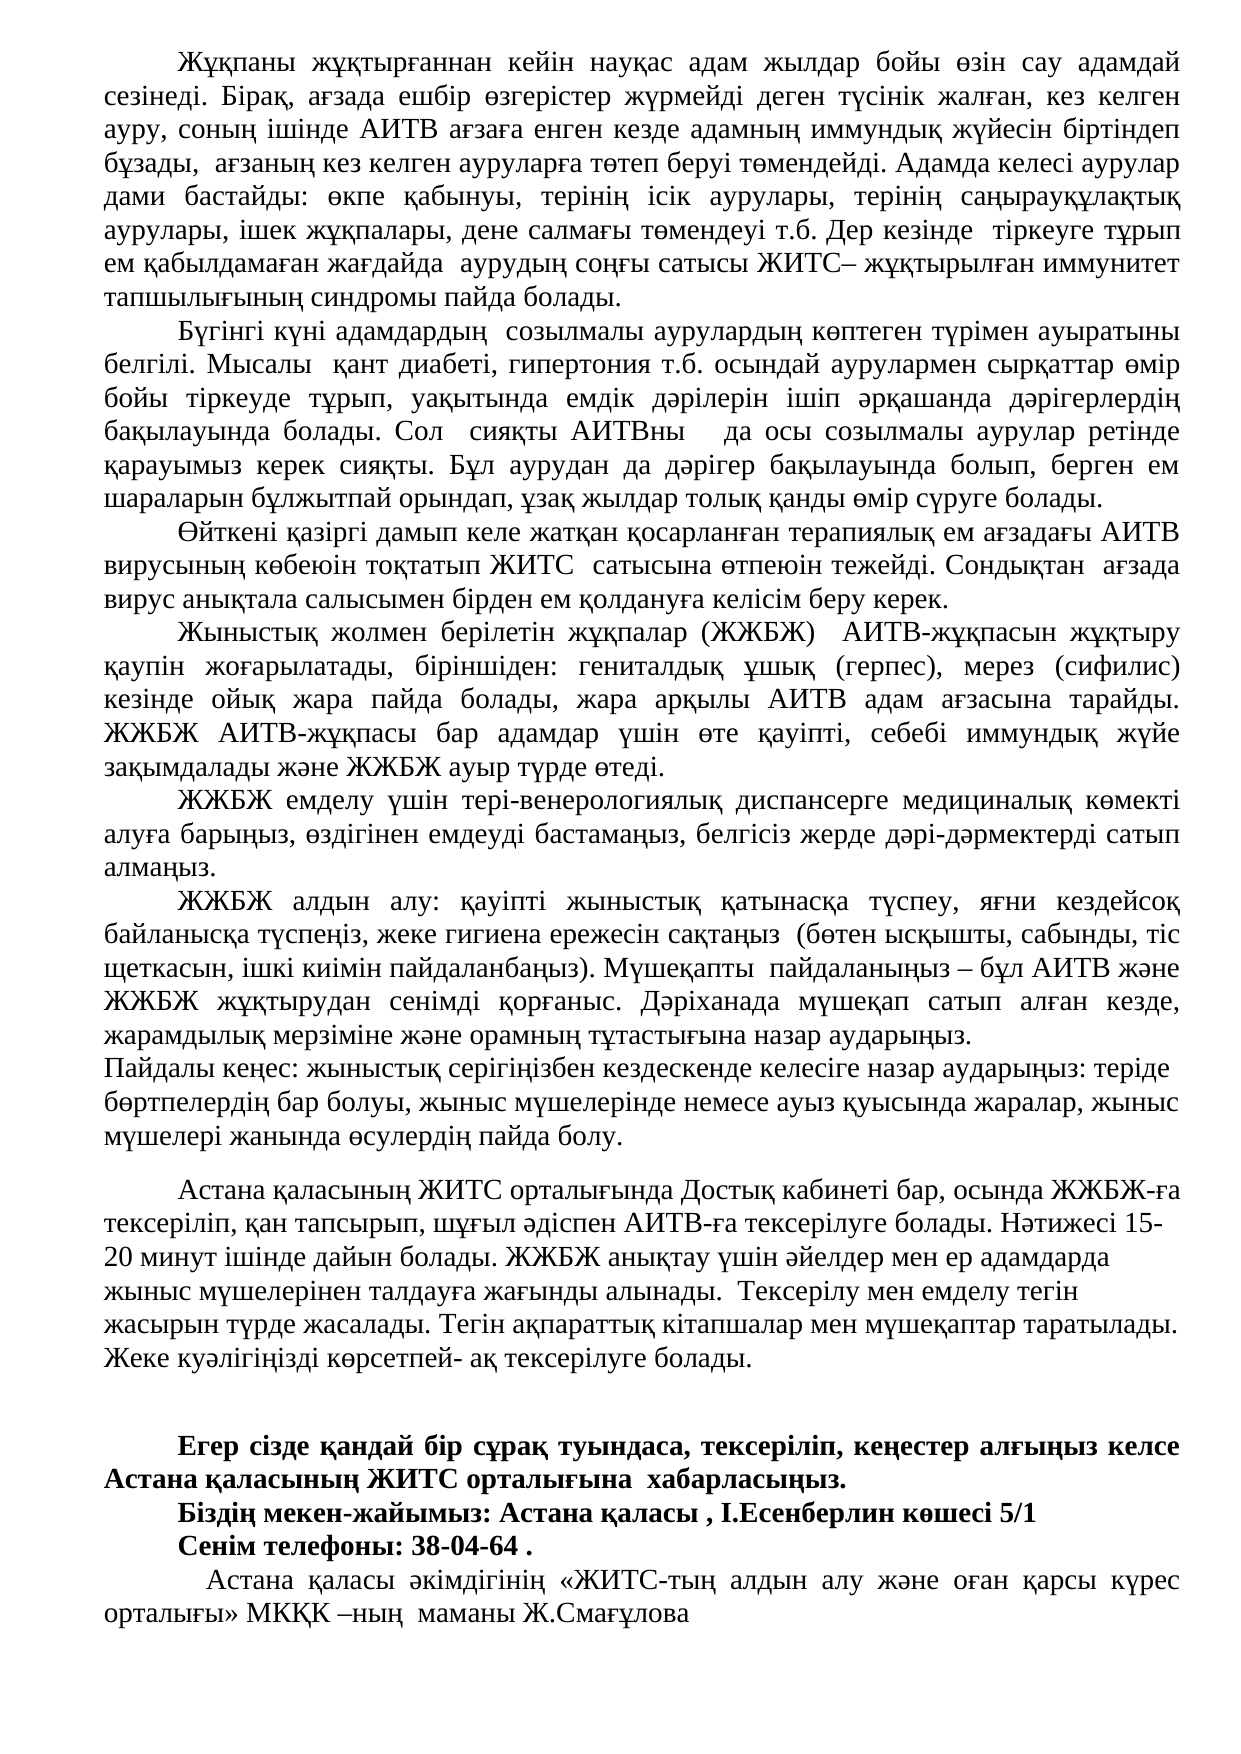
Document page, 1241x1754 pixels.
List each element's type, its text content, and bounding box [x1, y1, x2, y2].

text Біздің мекен-жайымыз: Астана қаласы , І.Есенберлин көшесі 5/1 [103, 1495, 1181, 1528]
text Егер сізде қандай бір сұрақ туындаса, тексеріліп, кеңестер алғыңыз келсе Астана қаласының ЖИТС орталығына хабарласыңыз. [103, 1428, 1181, 1495]
text Пайдалы кеңес: жыныстық серігіңізбен кездескенде келесіге назар аударыңыз: теріде бөртпелердің бар болуы, жыныс мүшелерінде немесе ауыз қуысында жаралар, жыныс мүшелері жанында өсулердің пайда болу. [103, 1051, 1181, 1151]
text ЖЖБЖ алдын алу: қауіпті жыныстық қатынасқа түспеу, яғни кездейсоқ байланысқа түспеңіз, жеке гигиена ережесін сақтаңыз (бөтен ысқышты, сабынды, тіс щеткасын, ішкі киімін пайдаланбаңыз). Мүшеқапты пайдаланыңыз – бұл АИТВ және ЖЖБЖ жұқтырудан сенімді қорғаныс. Дәріханада мүшеқап сатып алған кезде, жарамдылық мерзіміне және орамның тұтастығына назар аударыңыз. [103, 883, 1181, 1051]
text Астана қаласы әкімдігінің «ЖИТС-тың алдын алу және оған қарсы күрес орталығы» МКҚК –ның маманы Ж.Смағұлова [103, 1562, 1181, 1629]
text Бүгінгі күні адамдардың созылмалы аурулардың көптеген түрімен ауыратыны белгілі. Мысалы қант диабеті, гипертония т.б. осындай аурулармен сырқаттар өмір бойы тіркеуде тұрып, уақытында емдік дәрілерін ішіп әрқашанда дәрігерлердің бақылауында болады. Сол сияқты АИТВны да осы созылмалы аурулар ретінде қарауымыз керек сияқты. Бұл аурудан да дәрігер бақылауында болып, берген ем шараларын бұлжытпай орындап, ұзақ жылдар толық қанды өмір сүруге болады. [103, 313, 1181, 514]
text Астана қаласының ЖИТС орталығында Достық кабинеті бар, осында ЖЖБЖ-ға тексеріліп, қан тапсырып, шұғыл әдіспен АИТВ-ға тексерілуге болады. Нәтижесі 15-20 минут ішінде дайын болады. ЖЖБЖ анықтау үшін әйелдер мен ер адамдарда жыныс мүшелерінен талдауға жағынды алынады. Тексерілу мен емделу тегін жасырын түрде жасалады. Тегін ақпараттық кітапшалар мен мүшеқаптар таратылады. Жеке куәлігіңізді көрсетпей- ақ тексерілуге болады. [103, 1172, 1181, 1373]
text Өйткені қазіргі дамып келе жатқан қосарланған терапиялық ем ағзадағы АИТВ вирусының көбеюін тоқтатып ЖИТС сатысына өтпеюін тежейді. Сондықтан ағзада вирус анықтала салысымен бірден ем қолдануға келісім беру керек. [103, 514, 1181, 614]
text Жұқпаны жұқтырғаннан кейін науқас адам жылдар бойы өзін сау адамдай сезінеді. Бірақ, ағзада ешбір өзгерістер жүрмейді деген түсінік жалған, кез келген ауру, соның ішінде АИТВ ағзаға енген кезде адамның иммундық жүйесін біртіндеп бұзады, ағзаның кез келген ауруларға төтеп беруі төмендейді. Адамда келесі аурулар дами бастайды: өкпе қабынуы, терінің ісік аурулары, терінің саңырауқұлақтық аурулары, ішек жұқпалары, дене салмағы төмендеуі т.б. Дер кезінде тіркеуге тұрып ем қабылдамаған жағдайда аурудың соңғы сатысы ЖИТС– жұқтырылған иммунитет тапшылығының синдромы пайда болады. [103, 44, 1181, 313]
text ЖЖБЖ емделу үшін тері-венерологиялық диспансерге медициналық көмекті алуға барыңыз, өздігінен емдеуді бастамаңыз, белгісіз жерде дәрі-дәрмектерді сатып алмаңыз. [103, 782, 1181, 883]
text Жыныстық жолмен берілетін жұқпалар (ЖЖБЖ) АИТВ-жұқпасын жұқтыру қаупін жоғарылатады, біріншіден: гениталдық ұшық (герпес), мерез (сифилис) кезінде ойық жара пайда болады, жара арқылы АИТВ адам ағзасына тарайды. ЖЖБЖ АИТВ-жұқпасы бар адамдар үшін өте қауіпті, себебі иммундық жүйе зақымдалады және ЖЖБЖ ауыр түрде өтеді. [103, 614, 1181, 782]
text Сенім телефоны: 38-04-64 . [103, 1528, 1181, 1562]
